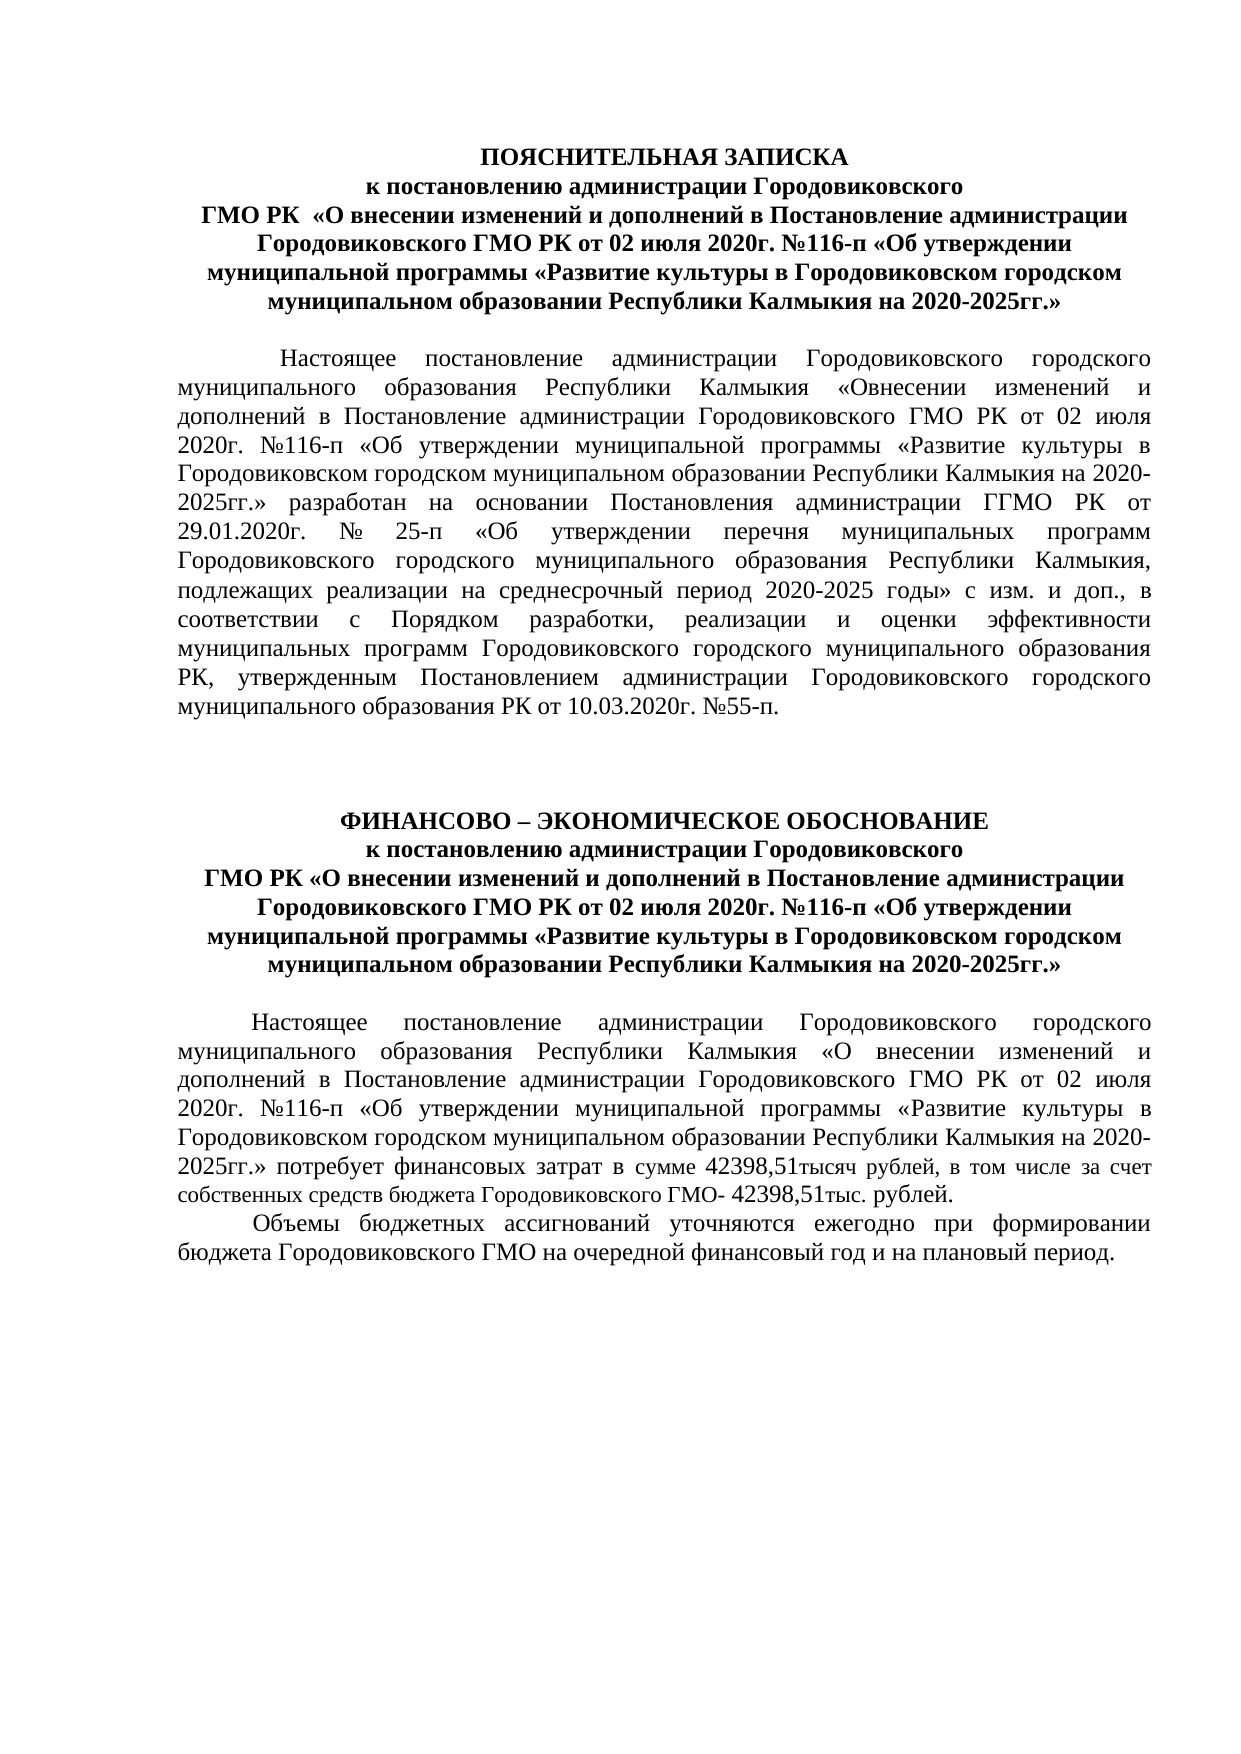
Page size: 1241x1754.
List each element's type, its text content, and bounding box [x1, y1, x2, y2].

text к постановлению администрации Городовиковского [177, 171, 1152, 200]
text Настоящее постановление администрации Городовиковского городского муниципального образования Республики Калмыкия «О внесении изменений и дополнений в Постановление администрации Городовиковского ГМО РК от 02 июля 2020г. №116-п «Об утверждении муниципальной программы «Развитие культуры в Городовиковском городском муниципальном образовании Республики Калмыкия на 2020-2025гг.» потребует финансовых затрат в сумме 42398,51тысяч рублей, в том числе за счет собственных средств бюджета Городовиковского ГМО- 42398,51тыс. рублей. [177, 1007, 1152, 1208]
text ФИНАНСОВО – ЭКОНОМИЧЕСКОЕ ОБОСНОВАНИЕ [177, 806, 1152, 834]
text ГМО РК «О внесении изменений и дополнений в Постановление администрации Городовиковского ГМО РК от 02 июля 2020г. №116-п «Об утверждении муниципальной программы «Развитие культуры в Городовиковском городском муниципальном образовании Республики Калмыкия на 2020-2025гг.» [177, 200, 1152, 315]
text к постановлению администрации Городовиковского [177, 834, 1152, 863]
text ПОЯСНИТЕЛЬНАЯ ЗАПИСКА [177, 142, 1152, 171]
text Объемы бюджетных ассигнований уточняются ежегодно при формировании бюджета Городовиковского ГМО на очередной финансовый год и на плановый период. [177, 1208, 1152, 1266]
text Настоящее постановление администрации Городовиковского городского муниципального образования Республики Калмыкия «Овнесении изменений и дополнений в Постановление администрации Городовиковского ГМО РК от 02 июля 2020г. №116-п «Об утверждении муниципальной программы «Развитие культуры в Городовиковском городском муниципальном образовании Республики Калмыкия на 2020-2025гг.» разработан на основании Постановления администрации ГГМО РК от 29.01.2020г. № 25-п «Об утверждении перечня муниципальных программ Городовиковского городского муниципального образования Республики Калмыкия, подлежащих реализации на среднесрочный период 2020-2025 годы» с изм. и доп., в соответствии с Порядком разработки, реализации и оценки эффективности муниципальных программ Городовиковского городского муниципального образования РК, утвержденным Постановлением администрации Городовиковского городского муниципального образования РК от 10.03.2020г. №55-п. [177, 343, 1152, 719]
text ГМО РК «О внесении изменений и дополнений в Постановление администрации Городовиковского ГМО РК от 02 июля 2020г. №116-п «Об утверждении муниципальной программы «Развитие культуры в Городовиковском городском муниципальном образовании Республики Калмыкия на 2020-2025гг.» [177, 863, 1152, 978]
